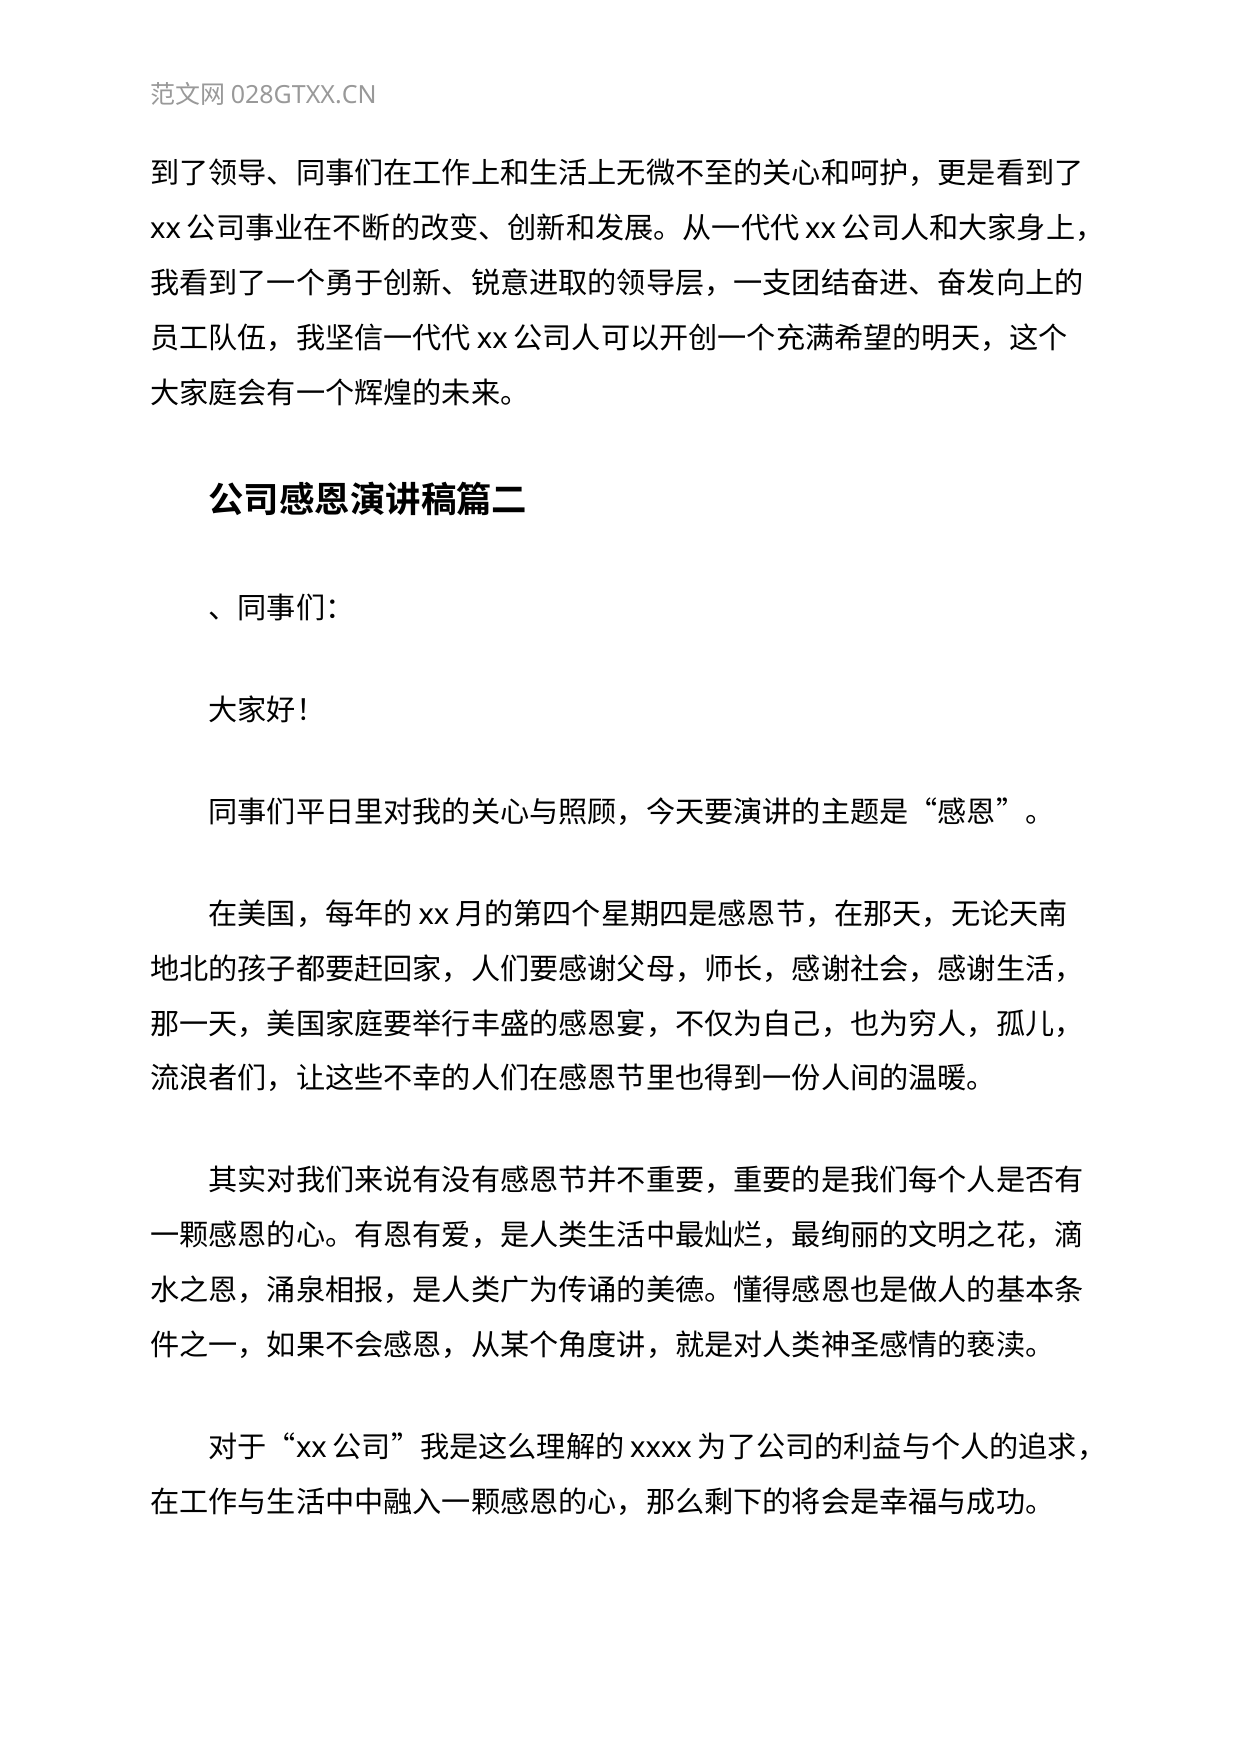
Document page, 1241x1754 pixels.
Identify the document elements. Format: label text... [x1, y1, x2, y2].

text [150, 150, 1090, 412]
text 对于“xx公司”我是这么理解的xxxx为了公司的利益与个人的追求，在工作与生活中中融入一颗感恩的心，那么剩下的将会是幸福与成功。 [150, 1423, 1090, 1521]
text 大家好！ [150, 687, 1090, 729]
text 同事们平日里对我的关心与照顾，今天要演讲的主题是“感恩”。 [150, 788, 1090, 831]
text 公司感恩演讲稿篇二 [150, 472, 1090, 523]
text 、同事们： [150, 585, 1090, 627]
text 其实对我们来说有没有感恩节并不重要，重要的是我们每个人是否有一颗感恩的心。有恩有爱，是人类生活中最灿烂，最绚丽的文明之花，滴水之恩，涌泉相报，是人类广为传诵的美德。懂得感恩也是做人的基本条件之一，如果不会感恩，从某个角度讲，就是对人类神圣感情的亵渎。 [150, 1157, 1090, 1364]
text 在美国，每年的xx月的第四个星期四是感恩节，在那天，无论天南地北的孩子都要赶回家，人们要感谢父母，师长，感谢社会，感谢生活，那一天，美国家庭要举行丰盛的感恩宴，不仅为自己，也为穷人，孤儿，流浪者们，让这些不幸的人们在感恩节里也得到一份人间的温暖。 [150, 890, 1090, 1097]
